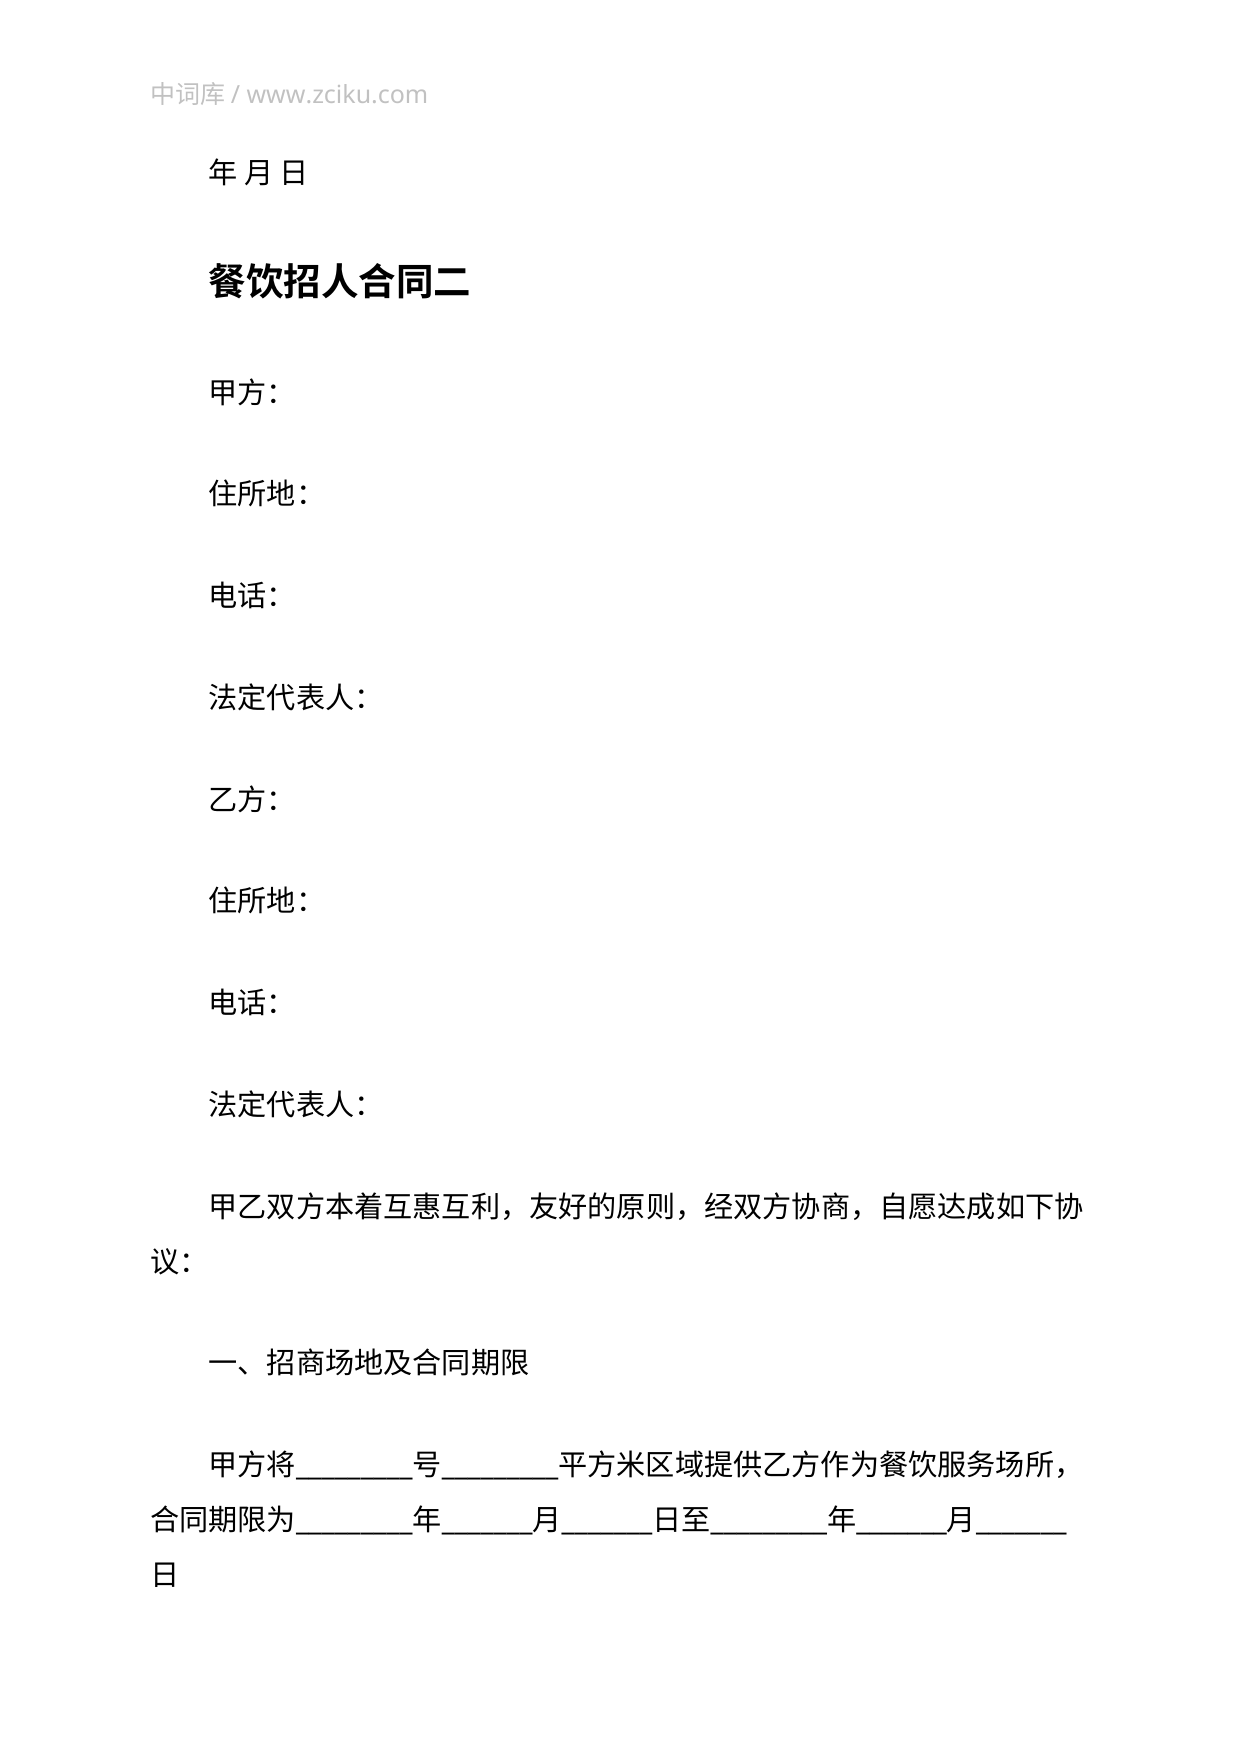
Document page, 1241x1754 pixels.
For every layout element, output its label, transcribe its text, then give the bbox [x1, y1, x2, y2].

text 一、招商场地及合同期限 [150, 1340, 1090, 1382]
text 餐饮招人合同二 [150, 252, 1090, 306]
text 电话： [150, 980, 1090, 1022]
text 住所地： [150, 878, 1090, 920]
text 法定代表人： [150, 1082, 1090, 1124]
text 电话： [150, 573, 1090, 615]
text 法定代表人： [150, 674, 1090, 717]
text 年 月 日 [150, 150, 1090, 192]
text 甲乙双方本着互惠互利，友好的原则，经双方协商，自愿达成如下协议： [150, 1183, 1090, 1281]
text 甲方： [150, 369, 1090, 411]
text 甲方将_________号_________平方米区域提供乙方作为餐饮服务场所，合同期限为_________年_______月_______日至_________年_______月_______日 [150, 1442, 1090, 1594]
text 住所地： [150, 471, 1090, 513]
text 乙方： [150, 776, 1090, 818]
